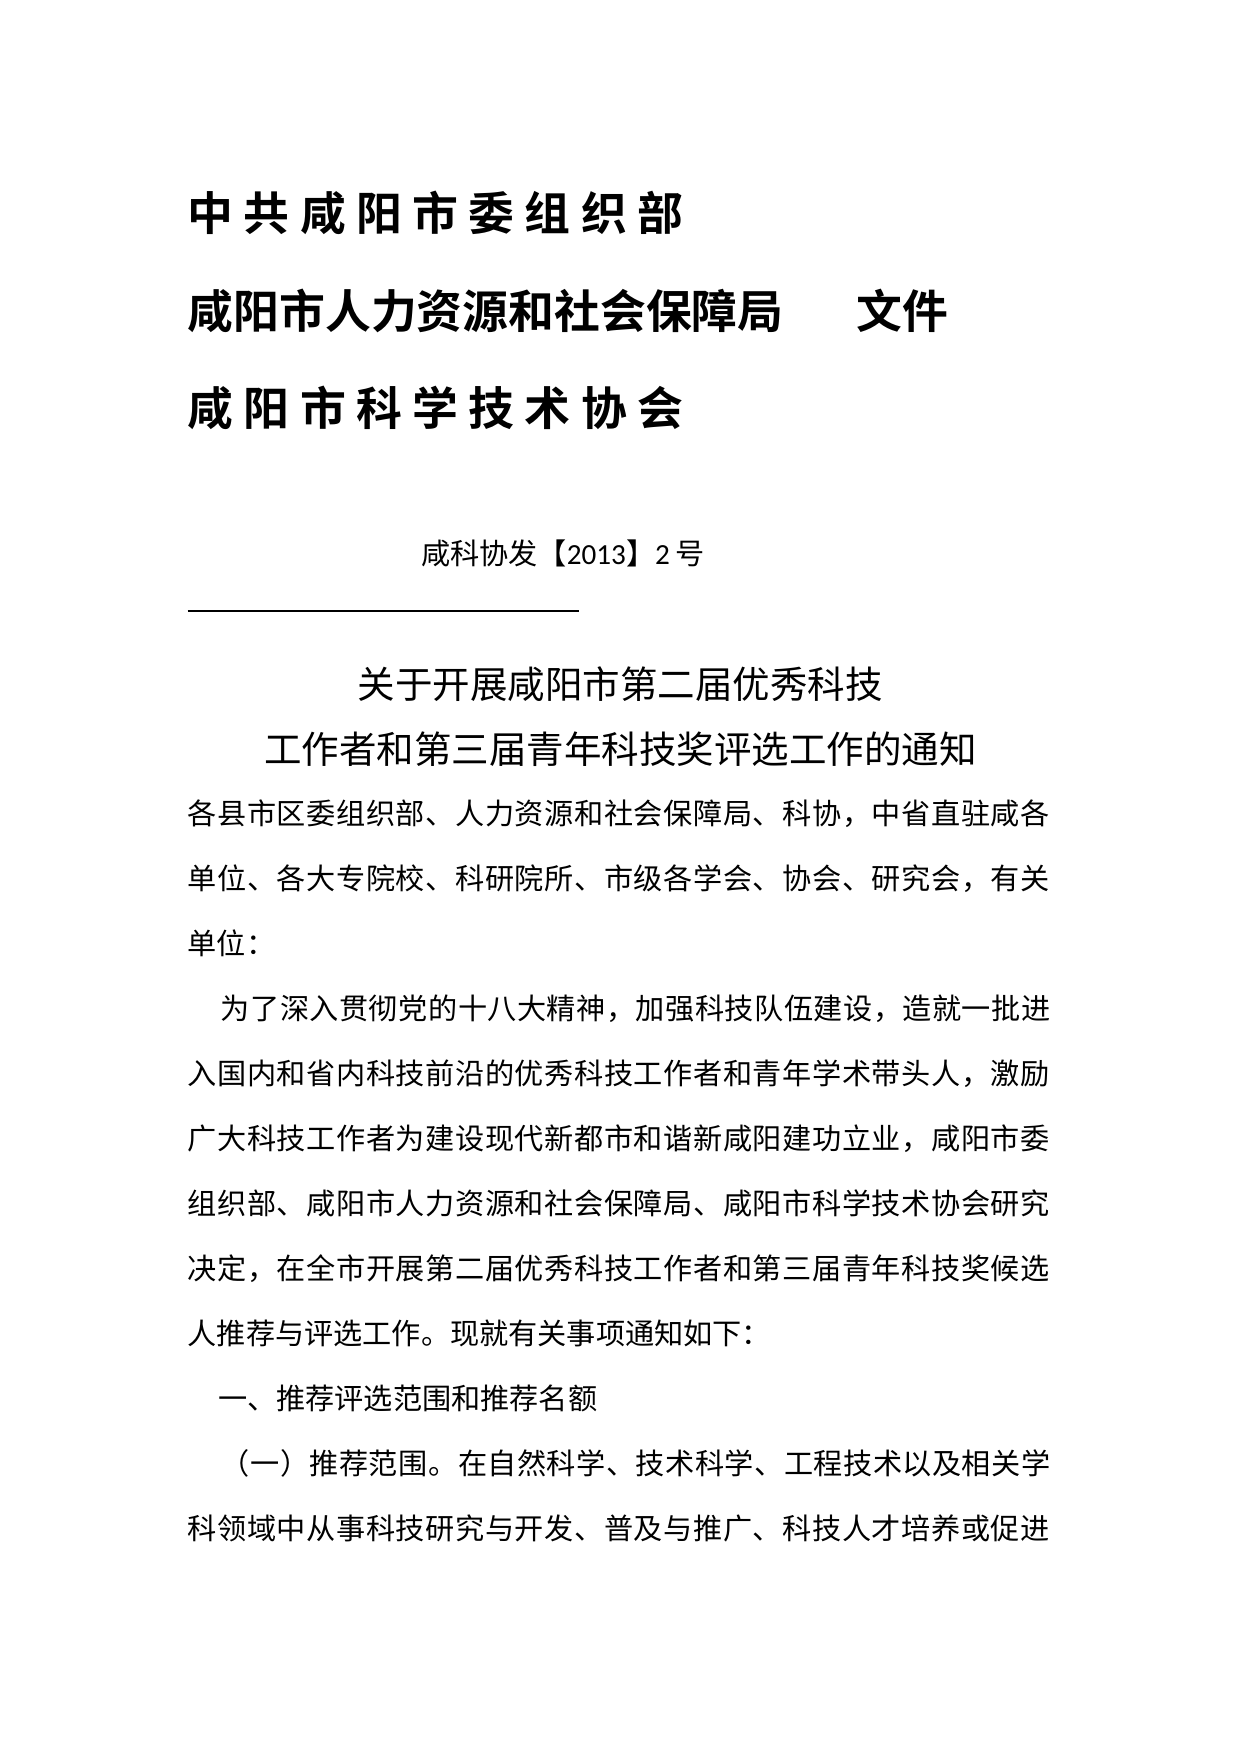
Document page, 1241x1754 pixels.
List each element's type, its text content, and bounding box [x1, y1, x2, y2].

text 一、推荐评选范围和推荐名额 [187, 1364, 1053, 1429]
text 中 共 咸 阳 市 委 组 织 部 [187, 162, 1053, 259]
text 为了深入贯彻党的十八大精神，加强科技队伍建设，造就一批进入国内和省内科技前沿的优秀科技工作者和青年学术带头人，激励广大科技工作者为建设现代新都市和谐新咸阳建功立业，咸阳市委组织部、咸阳市人力资源和社会保障局、咸阳市科学技术协会研究决定，在全市开展第二届优秀科技工作者和第三届青年科技奖候选人推荐与评选工作。现就有关事项通知如下： [187, 974, 1053, 1364]
text 咸 阳 市 科 学 技 术 协 会 [187, 357, 1053, 454]
text 咸阳市人力资源和社会保障局 文件 [187, 259, 1053, 357]
text 工作者和第三届青年科技奖评选工作的通知 [187, 714, 1053, 779]
text 咸科协发【2013】2号 [187, 519, 1053, 584]
text 各县市区委组织部、人力资源和社会保障局、科协，中省直驻咸各单位、各大专院校、科研院所、市级各学会、协会、研究会，有关单位： [187, 779, 1053, 974]
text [187, 1429, 1053, 1559]
text 关于开展咸阳市第二届优秀科技 [187, 649, 1053, 714]
